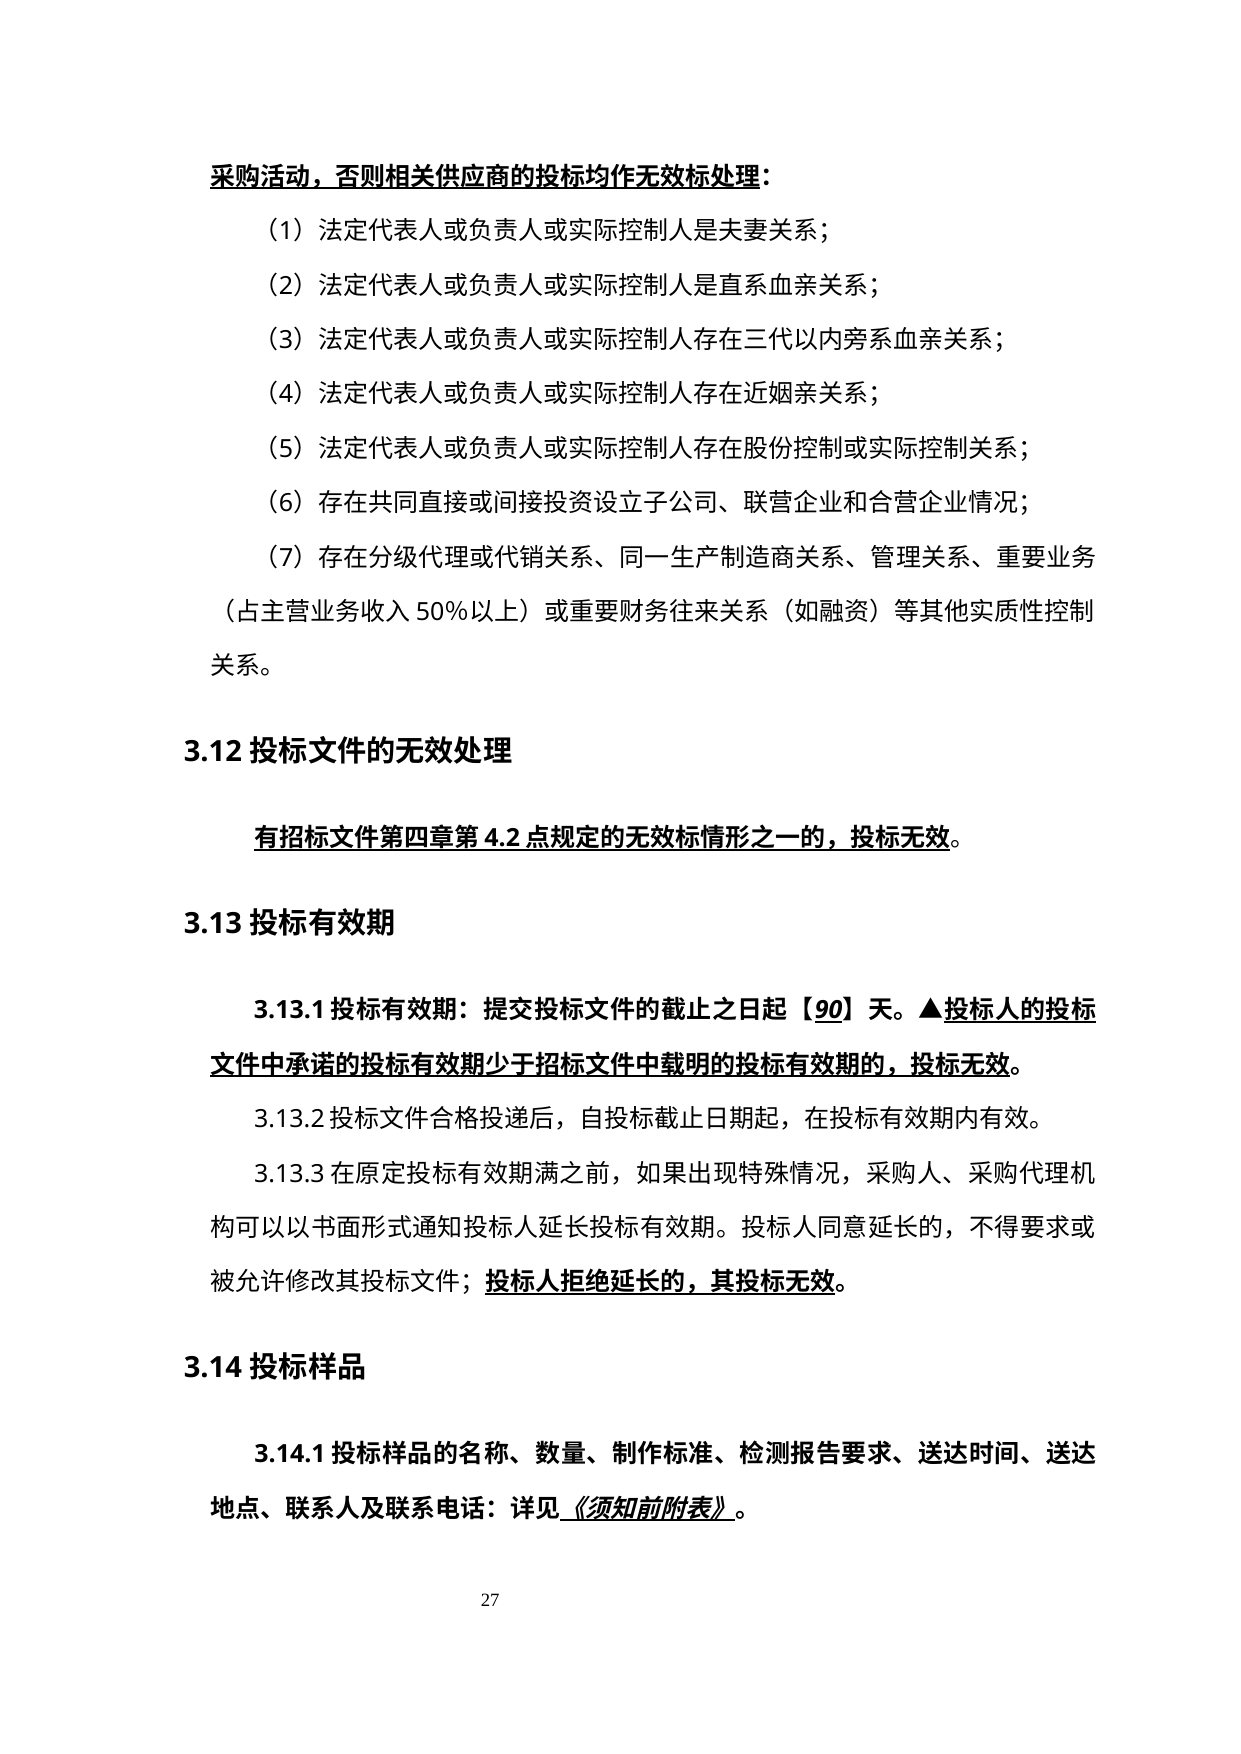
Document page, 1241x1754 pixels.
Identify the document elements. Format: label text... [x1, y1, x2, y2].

text （4）法定代表人或负责人或实际控制人存在近姻亲关系； [210, 374, 1097, 410]
subtitle 3.13 投标有效期 [183, 899, 1097, 942]
text 有招标文件第四章第4.2点规定的无效标情形之一的，投标无效。 [210, 818, 1097, 854]
text （2）法定代表人或负责人或实际控制人是直系血亲关系； [210, 265, 1097, 301]
text （6）存在共同直接或间接投资设立子公司、联营企业和合营企业情况； [210, 483, 1097, 519]
text 3.13.3在原定投标有效期满之前，如果出现特殊情况，采购人、采购代理机构可以以书面形式通知投标人延长投标有效期。投标人同意延长的，不得要求或被允许修改其投标文件；投标人拒绝延长的，其投标无效。 [210, 1153, 1097, 1298]
text 3.13.1投标有效期：提交投标文件的截止之日起【90】天。▲投标人的投标文件中承诺的投标有效期少于招标文件中载明的投标有效期的，投标无效。 [210, 990, 1097, 1081]
text （1）法定代表人或负责人或实际控制人是夫妻关系； [210, 211, 1097, 247]
text 3.13.2投标文件合格投递后，自投标截止日期起，在投标有效期内有效。 [210, 1099, 1097, 1135]
text （3）法定代表人或负责人或实际控制人存在三代以内旁系血亲关系； [210, 319, 1097, 356]
text （7）存在分级代理或代销关系、同一生产制造商关系、管理关系、重要业务（占主营业务收入50％以上）或重要财务往来关系（如融资）等其他实质性控制关系。 [210, 537, 1097, 682]
subtitle 3.12 投标文件的无效处理 [183, 727, 1097, 770]
text （5）法定代表人或负责人或实际控制人存在股份控制或实际控制关系； [210, 428, 1097, 464]
subtitle 3.14 投标样品 [183, 1343, 1097, 1386]
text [210, 156, 1097, 193]
text 3.14.1投标样品的名称、数量、制作标准、检测报告要求、送达时间、送达地点、联系人及联系电话：详见《须知前附表》。 [210, 1434, 1097, 1524]
